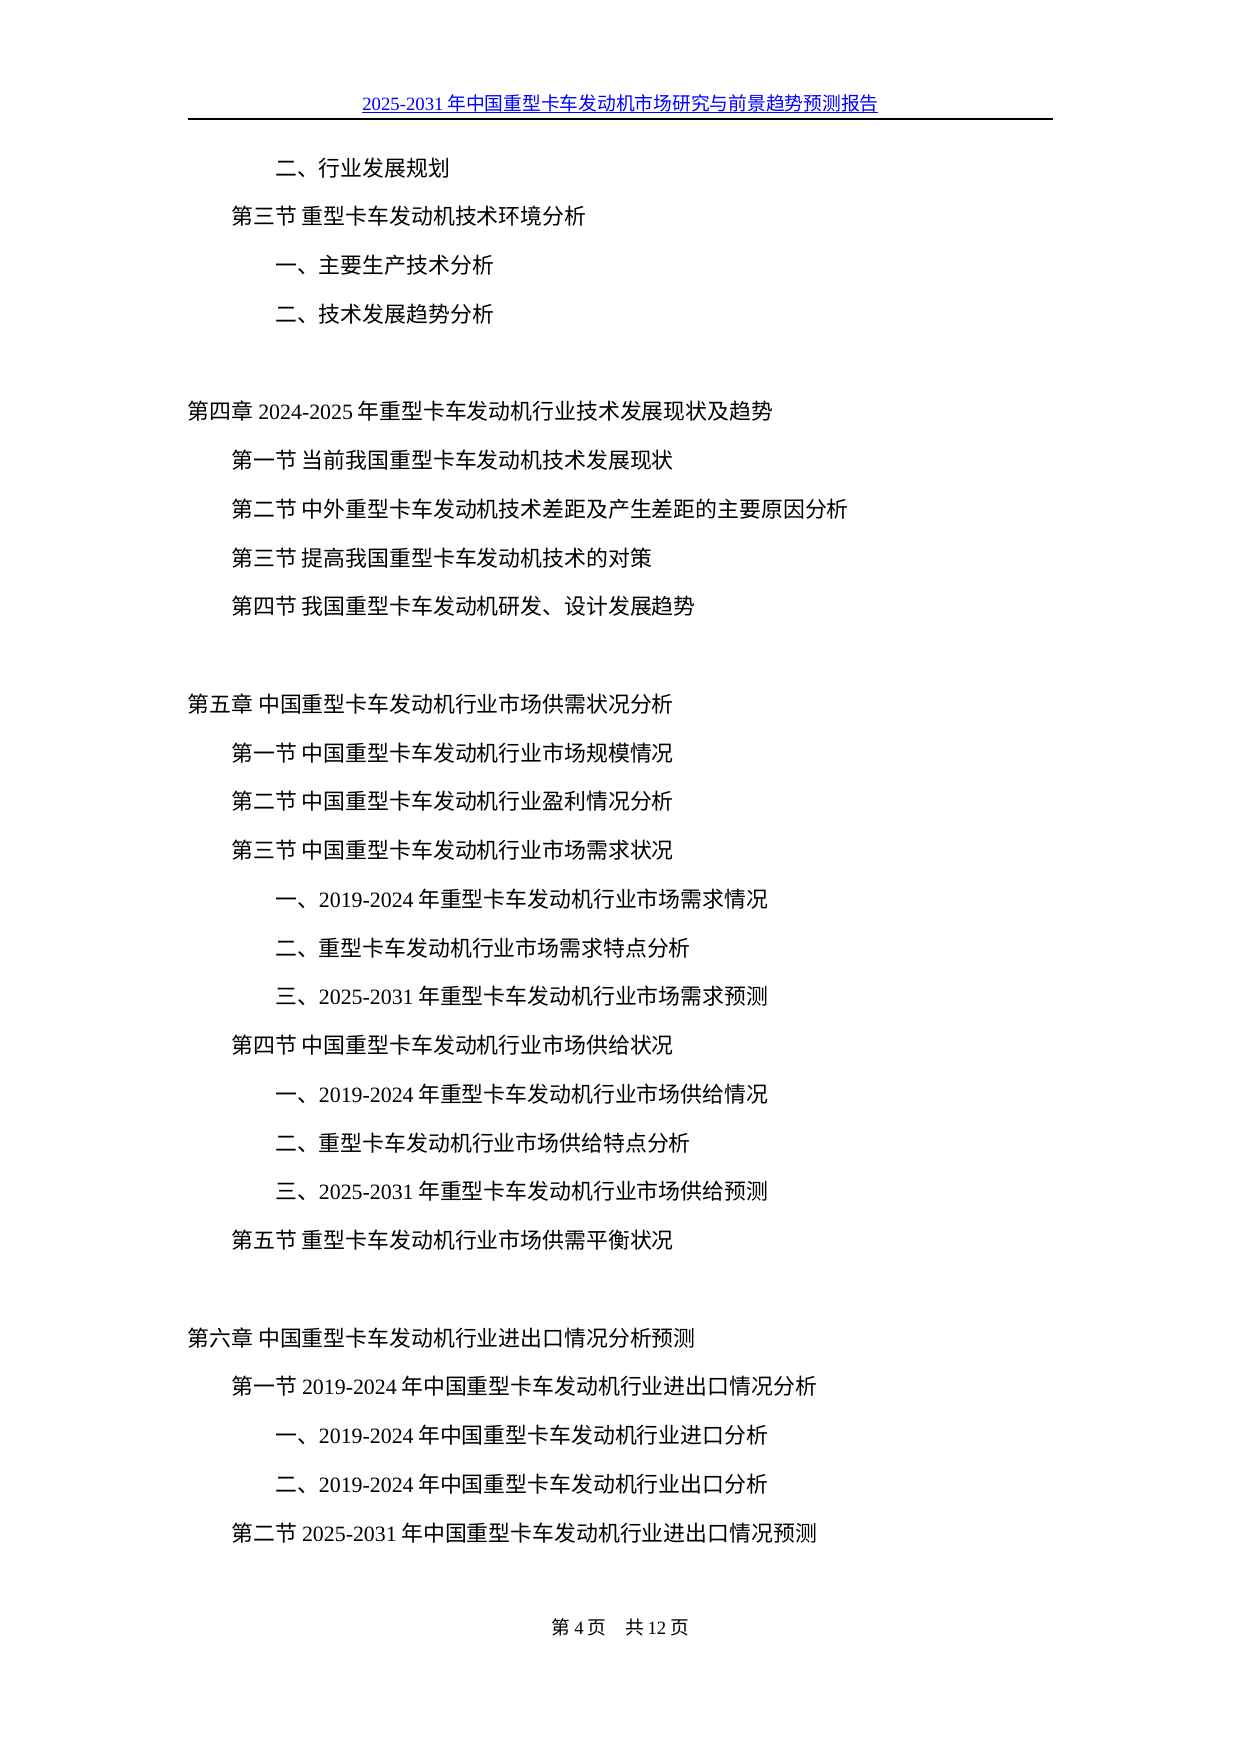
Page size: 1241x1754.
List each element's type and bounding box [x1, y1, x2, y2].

text [187, 150, 1053, 1548]
